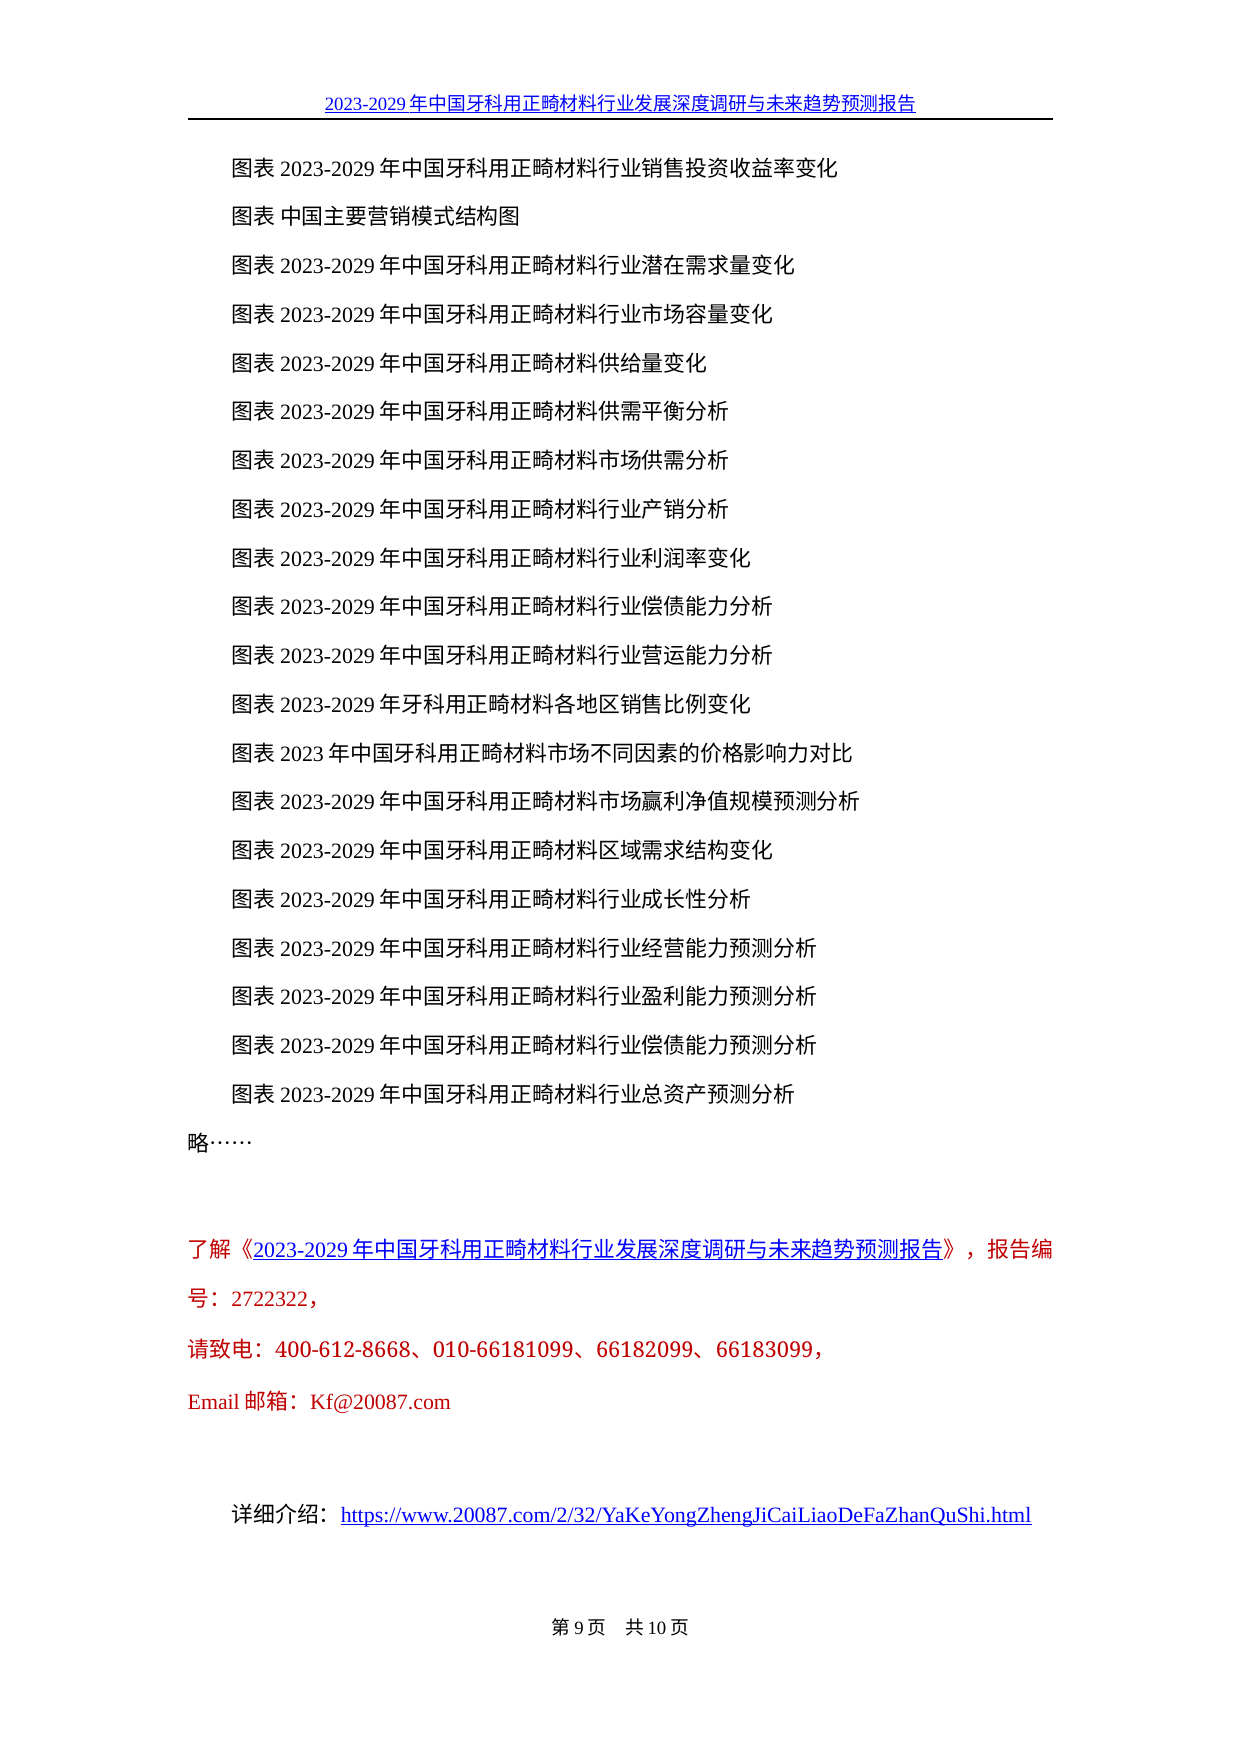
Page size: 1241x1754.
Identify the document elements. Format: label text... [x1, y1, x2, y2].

text Email邮箱：Kf@20087.com [187, 1383, 1053, 1416]
text 详细介绍：https://www.20087.com/2/32/YaKeYongZhengJiCaiLiaoDeFaZhanQuShi.html [187, 1496, 1053, 1529]
text 了解《2023-2029年中国牙科用正畸材料行业发展深度调研与未来趋势预测报告》，报告编号：2722322， [187, 1232, 1053, 1313]
text 请致电：400-612-8668、010-66181099、66182099、66183099， [187, 1332, 1053, 1364]
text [187, 150, 1053, 1158]
